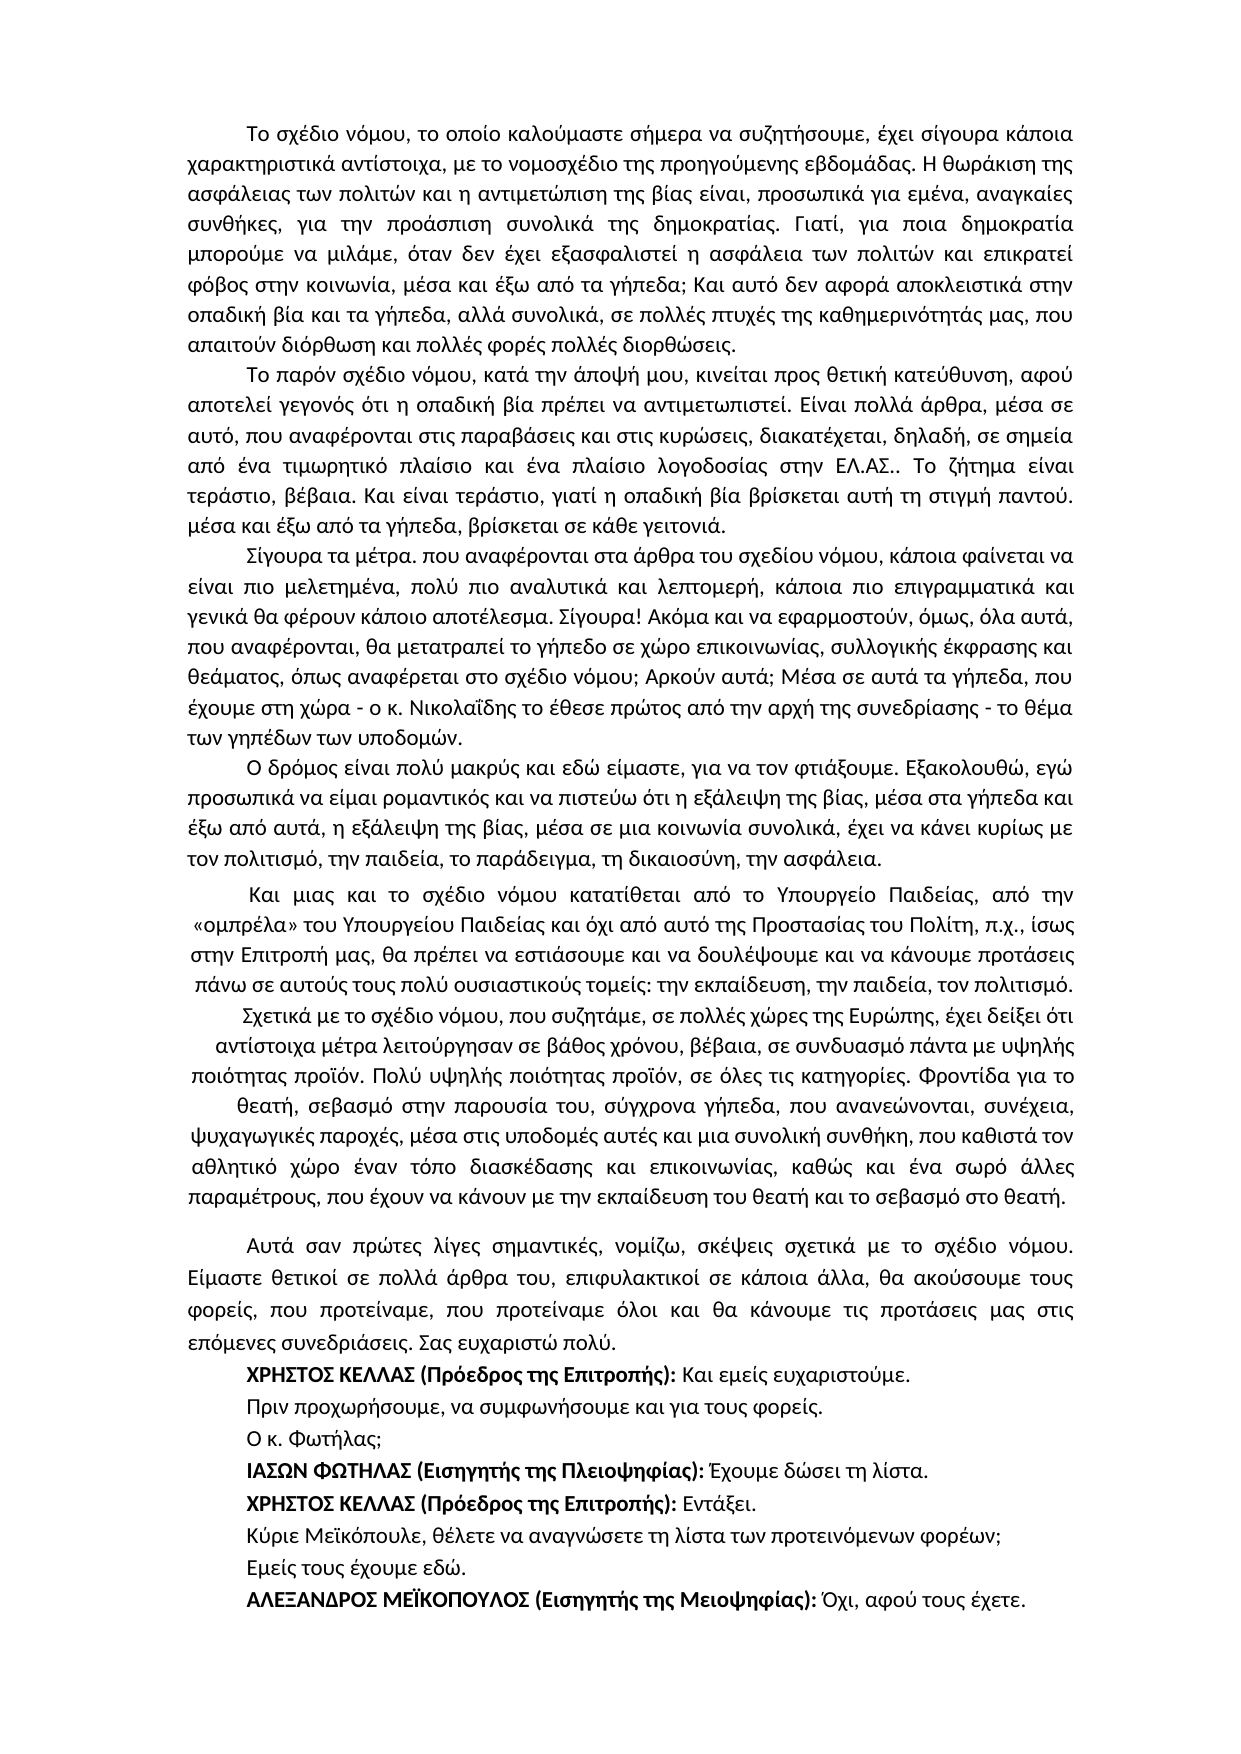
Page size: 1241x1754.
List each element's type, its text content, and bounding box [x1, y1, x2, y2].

text Ο δρόμος είναι πολύ μακρύς και εδώ είμαστε, για να τον φτιάξουμε. Εξακολουθώ, εγώ προσωπικά να είμαι ρομαντικός και να πιστεύω ότι η εξάλειψη της βίας, μέσα στα γήπεδα και έξω από αυτά, η εξάλειψη της βίας, μέσα σε μια κοινωνία συνολικά, έχει να κάνει κυρίως με τον πολιτισμό, την παιδεία, το παράδειγμα, τη δικαιοσύνη, την ασφάλεια. [187, 753, 1074, 872]
text Το παρόν σχέδιο νόμου, κατά την άποψή μου, κινείται προς θετική κατεύθυνση, αφού αποτελεί γεγονός ότι η οπαδική βία πρέπει να αντιμετωπιστεί. Είναι πολλά άρθρα, μέσα σε αυτό, που αναφέρονται στις παραβάσεις και στις κυρώσεις, διακατέχεται, δηλαδή, σε σημεία από ένα τιμωρητικό πλαίσιο και ένα πλαίσιο λογοδοσίας στην ΕΛ.ΑΣ.. Το ζήτημα είναι τεράστιο, βέβαια. Και είναι τεράστιο, γιατί η οπαδική βία βρίσκεται αυτή τη στιγμή παντού. μέσα και έξω από τα γήπεδα, βρίσκεται σε κάθε γειτονιά. [187, 360, 1074, 539]
text ΙΑΣΩΝ ΦΩΤΗΛΑΣ (Εισηγητής της Πλειοψηφίας): Έχουμε δώσει τη λίστα. [246, 1457, 1086, 1485]
text ΧΡΗΣΤΟΣ ΚΕΛΛΑΣ (Πρόεδρος της Επιτροπής): Και εμείς ευχαριστούμε. Πριν προχωρήσουμε, να συμφωνήσουμε και για τους φορείς. [246, 1360, 912, 1420]
text Ο κ. Φωτήλας; [246, 1424, 1086, 1452]
text Αυτά σαν πρώτες λίγες σημαντικές, νομίζω, σκέψεις σχετικά με το σχέδιο νόμου. Είμαστε θετικοί σε πολλά άρθρα του, επιφυλακτικοί σε κάποια άλλα, θα ακούσουμε τους φορείς, που προτείναμε, που προτείναμε όλοι και θα κάνουμε τις προτάσεις μας στις επόμενες συνεδριάσεις. Σας ευχαριστώ πολύ. [187, 1231, 1074, 1356]
text Και μιας και το σχέδιο νόμου κατατίθεται από το Υπουργείο Παιδείας, από την [185, 880, 1073, 908]
text Το σχέδιο νόμου, το οποίο καλούμαστε σήμερα να συζητήσουμε, έχει σίγουρα κάποια χαρακτηριστικά αντίστοιχα, με το νομοσχέδιο της προηγούμενης εβδομάδας. Η θωράκιση της ασφάλειας των πολιτών και η αντιμετώπιση της βίας είναι, προσωπικά για εμένα, αναγκαίες συνθήκες, για την προάσπιση συνολικά της δημοκρατίας. Γιατί, για ποια δημοκρατία μπορούμε να μιλάμε, όταν δεν έχει εξασφαλιστεί η ασφάλεια των πολιτών και επικρατεί φόβος στην κοινωνία, μέσα και έξω από τα γήπεδα; Και αυτό δεν αφορά αποκλειστικά στην οπαδική βία και τα γήπεδα, αλλά συνολικά, σε πολλές πτυχές της καθημερινότητάς μας, που απαιτούν διόρθωση και πολλές φορές πολλές διορθώσεις. [187, 119, 1074, 358]
text ΑΛΕΞΑΝΔΡΟΣ ΜΕΪΚΟΠΟΥΛΟΣ (Εισηγητής της Μειοψηφίας): Όχι, αφού τους έχετε. [246, 1586, 1086, 1614]
subtitle ΧΡΗΣΤΟΣ ΚΕΛΛΑΣ (Πρόεδρος της Επιτροπής): Εντάξει. [246, 1489, 1086, 1517]
text παραμέτρους, που έχουν να κάνουν με την εκπαίδευση του θεατή και το σεβασμό στο θεατή. [185, 1182, 1066, 1210]
text Σίγουρα τα μέτρα. που αναφέρονται στα άρθρα του σχεδίου νόμου, κάποια φαίνεται να είναι πιο μελετημένα, πολύ πιο αναλυτικά και λεπτομερή, κάποια πιο επιγραμματικά και γενικά θα φέρουν κάποιο αποτέλεσμα. Σίγουρα! Ακόμα και να εφαρμοστούν, όμως, όλα αυτά, που αναφέρονται, θα μετατραπεί το γήπεδο σε χώρο επικοινωνίας, συλλογικής έκφρασης και θεάματος, όπως αναφέρεται στο σχέδιο νόμου; Αρκούν αυτά; Μέσα σε αυτά τα γήπεδα, που έχουμε στη χώρα - ο κ. Νικολαΐδης το έθεσε πρώτος από την αρχή της συνεδρίασης - το θέμα των γηπέδων των υποδομών. [187, 542, 1074, 751]
text «ομπρέλα» του Υπουργείου Παιδείας και όχι από αυτό της Προστασίας του Πολίτη, π.χ., ίσως στην Επιτροπή μας, θα πρέπει να εστιάσουμε και να δουλέψουμε και να κάνουμε προτάσεις πάνω σε αυτούς τους πολύ ουσιαστικούς τομείς: την εκπαίδευση, την παιδεία, τον πολιτισμό. Σχετικά με το σχέδιο νόμου, που συζητάμε, σε πολλές χώρες της Ευρώπης, έχει δείξει ότι αντίστοιχα μέτρα λειτούργησαν σε βάθος χρόνου, βέβαια, σε συνδυασμό πάντα με υψηλής ποιότητας προϊόν. Πολύ υψηλής ποιότητας προϊόν, σε όλες τις κατηγορίες. Φροντίδα για το θεατή, σεβασμό στην παρουσία του, σύγχρονα γήπεδα, που ανανεώνονται, συνέχεια, ψυχαγωγικές παροχές, μέσα στις υποδομές αυτές και μια συνολική συνθήκη, που καθιστά τον αθλητικό χώρο έναν τόπο διασκέδασης και επικοινωνίας, καθώς και ένα σωρό άλλες [185, 910, 1074, 1180]
text Κύριε Μεϊκόπουλε, θέλετε να αναγνώσετε τη λίστα των προτεινόμενων φορέων; Εμείς τους έχουμε εδώ. [246, 1521, 1004, 1581]
